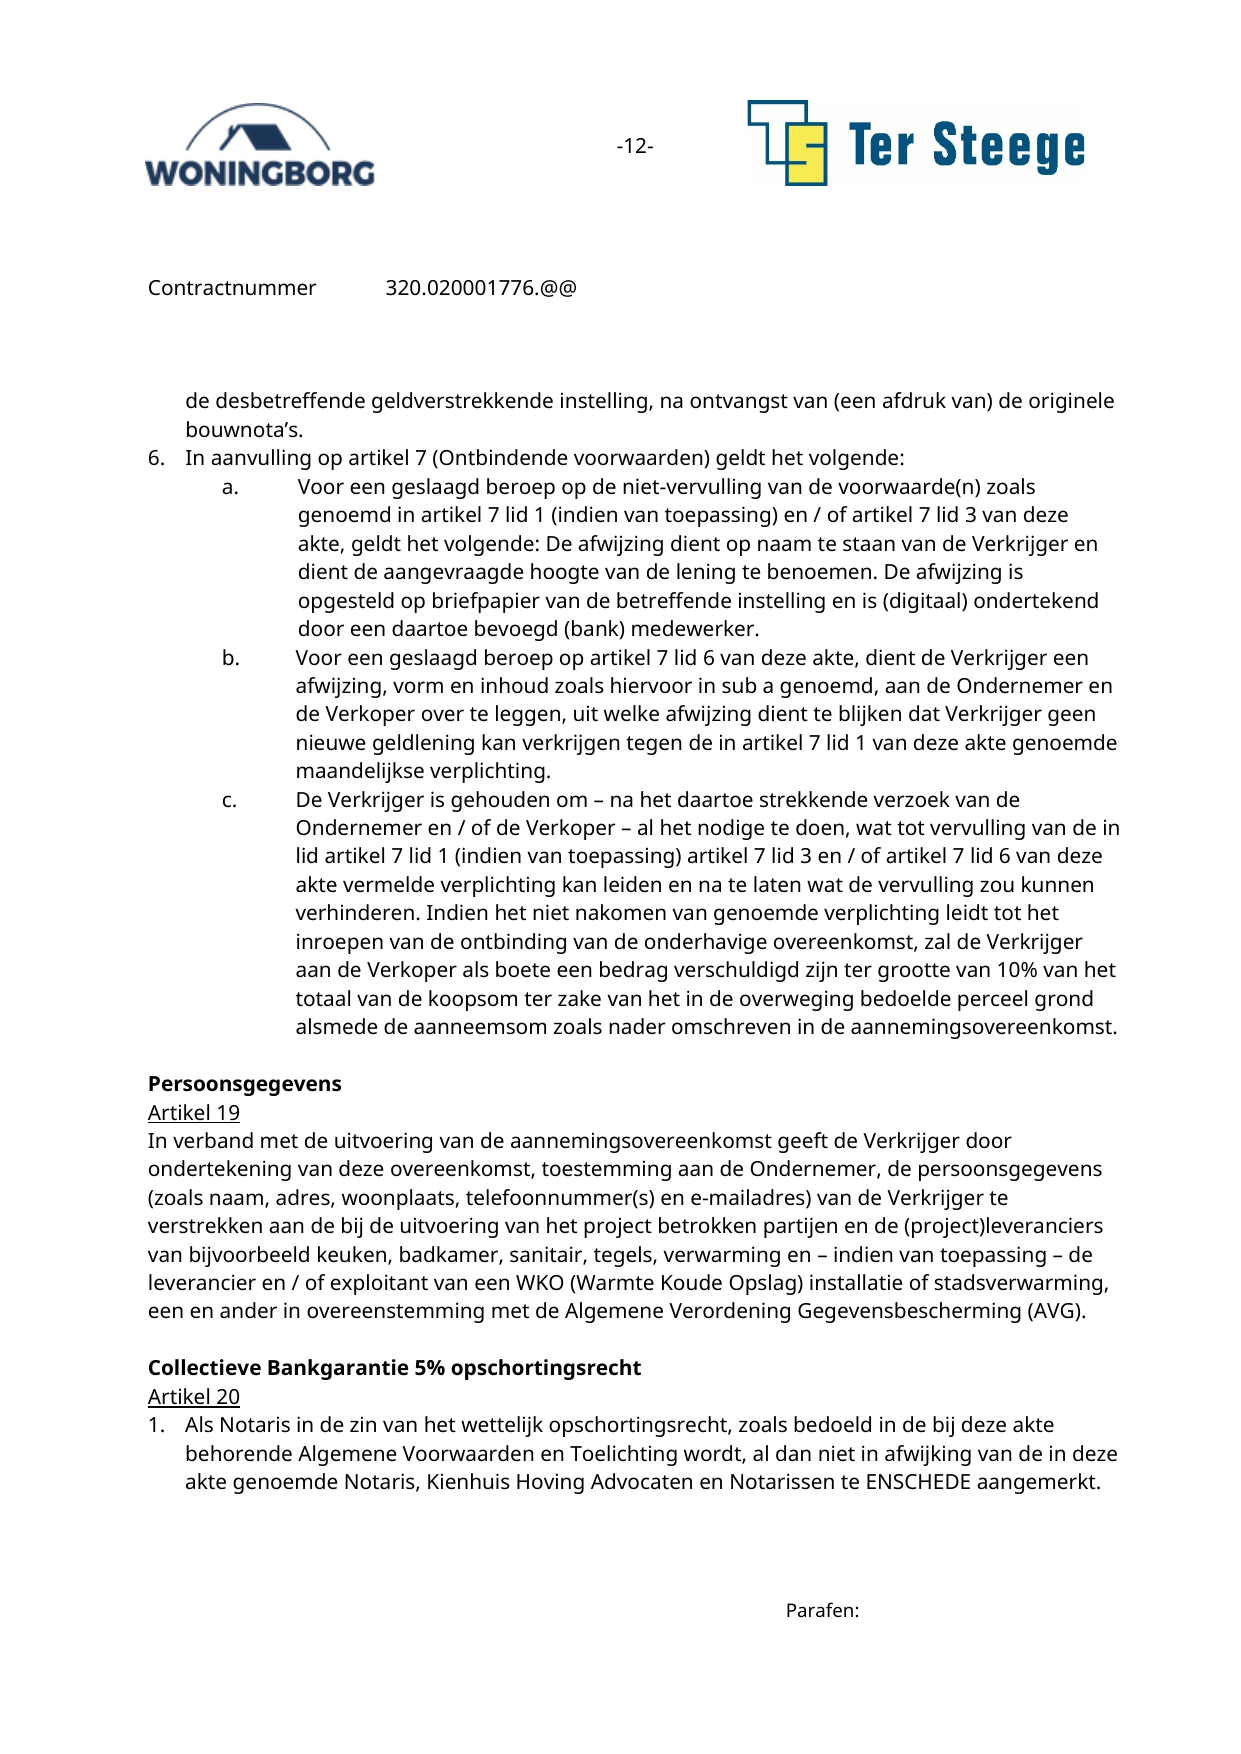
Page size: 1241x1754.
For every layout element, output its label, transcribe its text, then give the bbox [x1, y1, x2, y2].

text In verband met de uitvoering van de aannemingsovereenkomst geeft de Verkrijger door ondertekening van deze overeenkomst, toestemming aan de Ondernemer, de persoonsgegevens (zoals naam, adres, woonplaats, telefoonnummer(s) en e-mailadres) van de Verkrijger te verstrekken aan de bij de uitvoering van het project betrokken partijen en de (project)leveranciers van bijvoorbeeld keuken, badkamer, sanitair, tegels, verwarming en – indien van toepassing – de leverancier en / of exploitant van een WKO (Warmte Koude Opslag) installatie of stadsverwarming, een en ander in overeenstemming met de Algemene Verordening Gegevensbescherming (AVG). [148, 1126, 1122, 1325]
text Artikel 19 [148, 1098, 1122, 1126]
text Artikel 20 [148, 1382, 1122, 1410]
picture [747, 100, 1085, 186]
picture [145, 103, 375, 186]
list De Verkrijger is gehouden om – na het daartoe strekkende verzoek van de Ondernemer en / of de Verkoper – al het nodige te doen, wat tot vervulling van de in lid artikel 7 lid 1 (indien van toepassing) artikel 7 lid 3 en / of artikel 7 lid 6 van deze akte vermelde verplichting kan leiden en na te laten wat de vervulling zou kunnen verhinderen. Indien het niet nakomen van genoemde verplichting leidt tot het inroepen van de ontbinding van de onderhavige overeenkomst, zal de Verkrijger aan de Verkoper als boete een bedrag verschuldigd zijn ter grootte van 10% van het totaal van de koopsom ter zake van het in de overweging bedoelde perceel grond alsmede de aanneemsom zoals nader omschreven in de aannemingsovereenkomst. [222, 785, 1122, 1041]
text Collectieve Bankgarantie 5% opschortingsrecht [148, 1353, 1122, 1382]
list In aanvulling op artikel 7 (Ontbindende voorwaarden) geldt het volgende: [148, 443, 1122, 472]
text 1. Als Notaris in de zin van het wettelijk opschortingsrecht, zoals bedoeld in de bij deze akte behorende Algemene Voorwaarden en Toelichting wordt, al dan niet in afwijking van de in deze akte genoemde Notaris, Kienhuis Hoving Advocaten en Notarissen te ENSCHEDE aangemerkt. [148, 1410, 1122, 1496]
list Voor een geslaagd beroep op artikel 7 lid 6 van deze akte, dient de Verkrijger een afwijzing, vorm en inhoud zoals hiervoor in sub a genoemd, aan de Ondernemer en de Verkoper over te leggen, uit welke afwijzing dient te blijken dat Verkrijger geen nieuwe geldlening kan verkrijgen tegen de in artikel 7 lid 1 van deze akte genoemde maandelijkse verplichting. [222, 643, 1122, 785]
text Persoonsgegevens [148, 1069, 1122, 1098]
picture [1073, 151, 1085, 159]
list Voor een geslaagd beroep op de niet-vervulling van de voorwaarde(n) zoals genoemd in artikel 7 lid 1 (indien van toepassing) en / of artikel 7 lid 3 van deze akte, geldt het volgende: De afwijzing dient op naam te staan van de Verkrijger en dient de aangevraagde hoogte van de lening te benoemen. De afwijzing is opgesteld op briefpapier van de betreffende instelling en is (digitaal) ondertekend door een daartoe bevoegd (bank) medewerker. [222, 472, 1122, 643]
